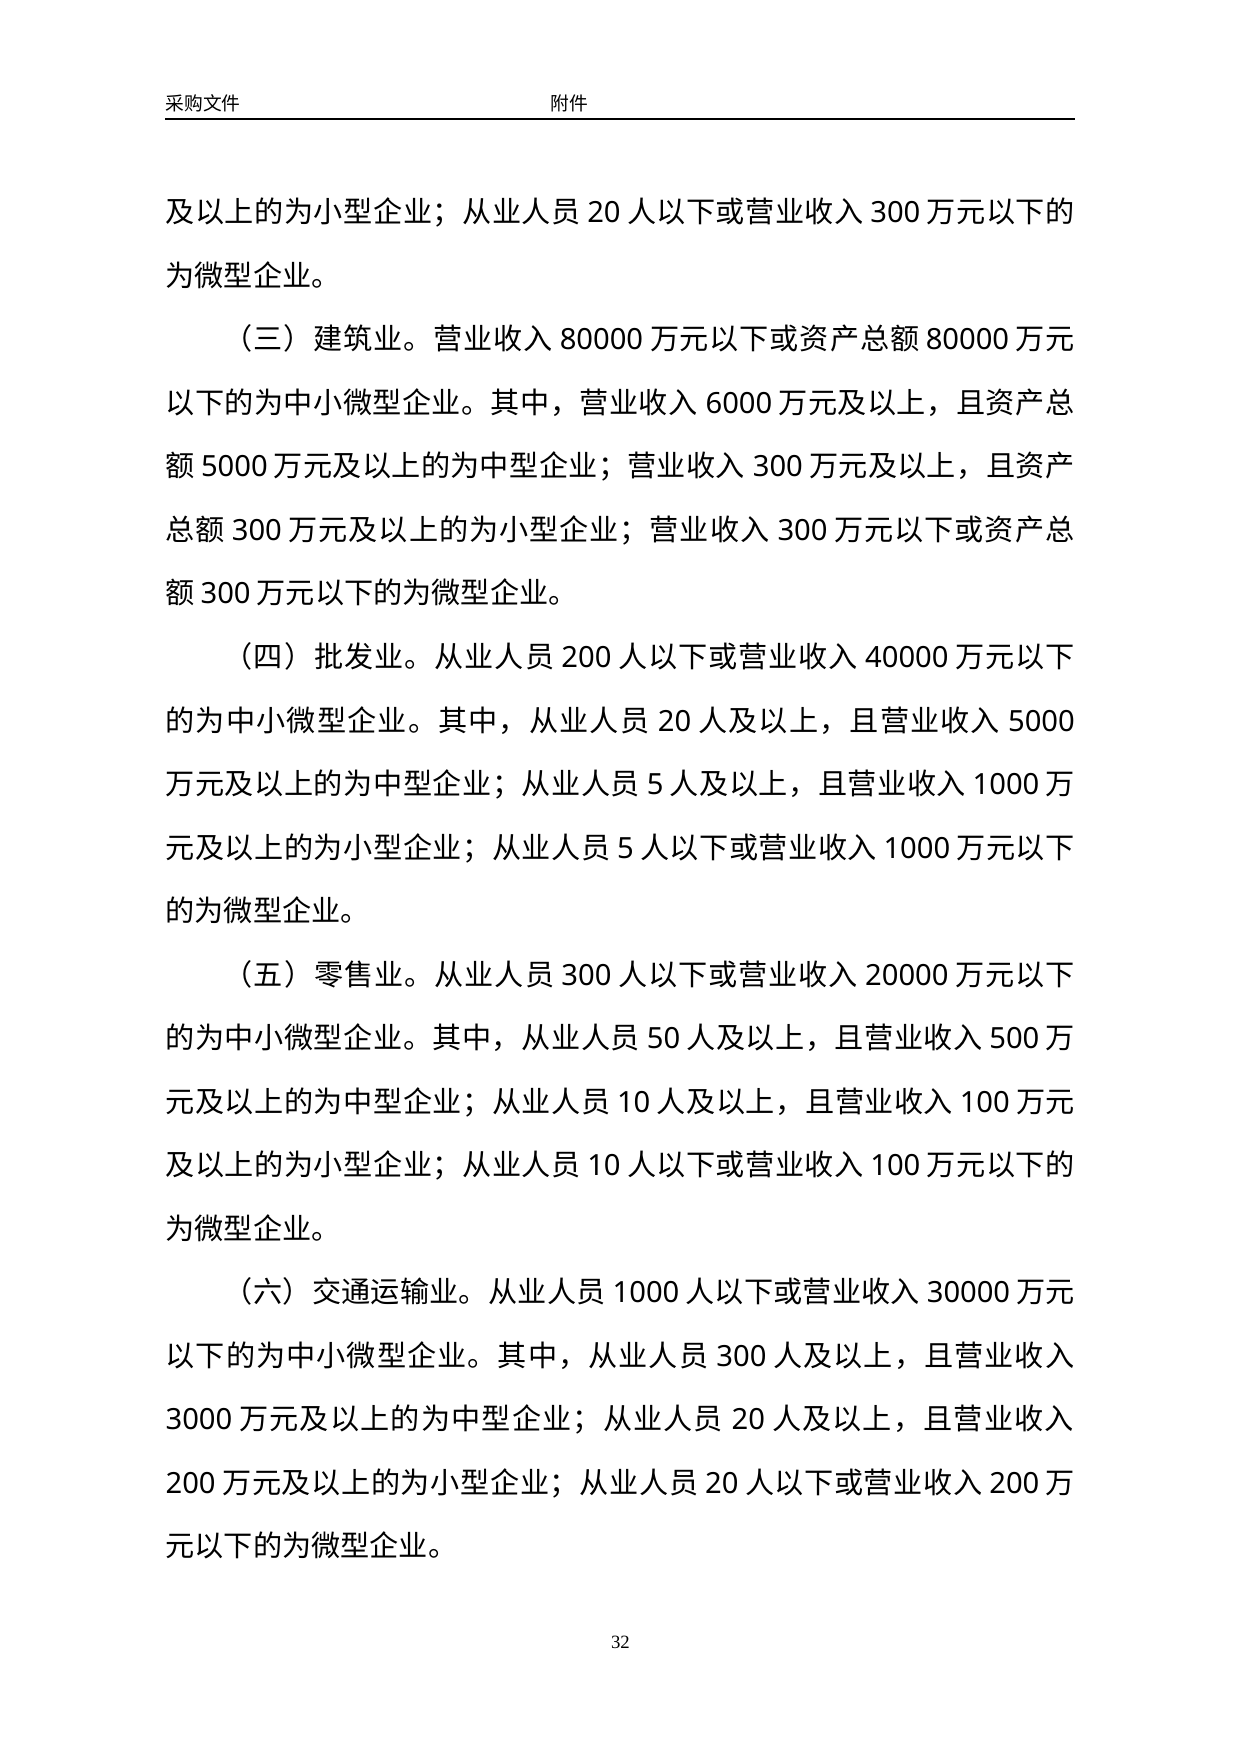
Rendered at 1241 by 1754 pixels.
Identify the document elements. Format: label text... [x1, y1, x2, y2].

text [165, 189, 1075, 295]
text （三）建筑业。营业收入80000万元以下或资产总额80000万元以下的为中小微型企业。其中，营业收入6000万元及以上，且资产总额5000万元及以上的为中型企业；营业收入300万元及以上，且资产总额300万元及以上的为小型企业；营业收入300万元以下或资产总额300万元以下的为微型企业。 [165, 316, 1075, 612]
text （四）批发业。从业人员200人以下或营业收入40000万元以下的为中小微型企业。其中，从业人员20人及以上，且营业收入5000万元及以上的为中型企业；从业人员5人及以上，且营业收入1000万元及以上的为小型企业；从业人员5人以下或营业收入1000万元以下的为微型企业。 [165, 634, 1075, 930]
text （五）零售业。从业人员300人以下或营业收入20000万元以下的为中小微型企业。其中，从业人员50人及以上，且营业收入500万元及以上的为中型企业；从业人员10人及以上，且营业收入100万元及以上的为小型企业；从业人员10人以下或营业收入100万元以下的为微型企业。 [165, 951, 1075, 1248]
text （六）交通运输业。从业人员1000人以下或营业收入30000万元以下的为中小微型企业。其中，从业人员300人及以上，且营业收入3000万元及以上的为中型企业；从业人员20人及以上，且营业收入200万元及以上的为小型企业；从业人员20人以下或营业收入200万元以下的为微型企业。 [165, 1269, 1075, 1565]
